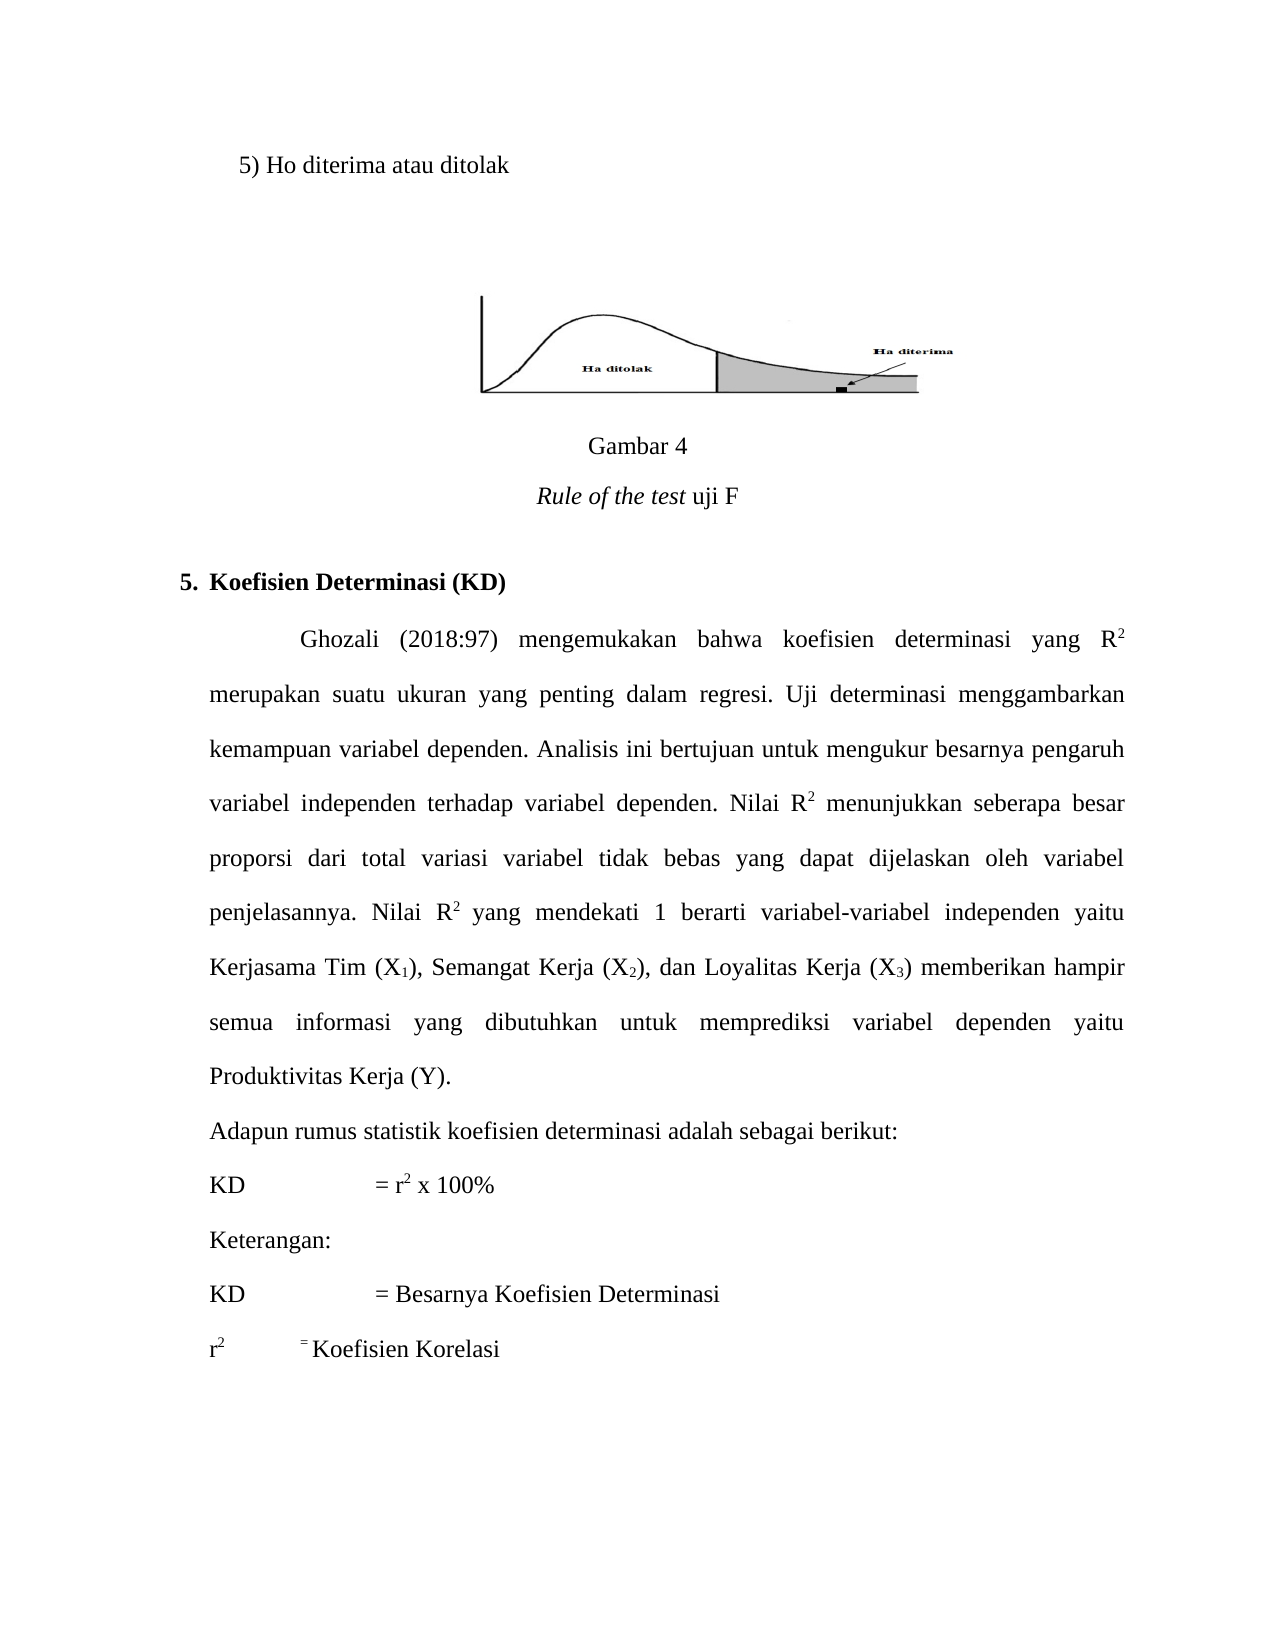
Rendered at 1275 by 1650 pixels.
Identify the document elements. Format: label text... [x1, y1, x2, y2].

text Keterangan: [209, 1225, 1125, 1254]
subtitle Koefisien Determinasi (KD) [179, 567, 1125, 596]
text KD = Besarnya Koefisien Determinasi [209, 1279, 1125, 1308]
text Rule of the test uji F [150, 481, 1125, 509]
text r2 = Koefisien Korelasi [209, 1334, 1125, 1363]
picture [398, 265, 995, 404]
text Ghozali (2018:97) mengemukakan bahwa koefisien determinasi yang R2 merupakan suatu ukuran yang penting dalam regresi. Uji determinasi menggambarkan kemampuan variabel dependen. Analisis ini bertujuan untuk mengukur besarnya pengaruh variabel independen terhadap variabel dependen. Nilai R2 menunjukkan seberapa besar proporsi dari total variasi variabel tidak bebas yang dapat dijelaskan oleh variabel penjelasannya. Nilai R2 yang mendekati 1 berarti variabel-variabel independen yaitu Kerjasama Tim (X1), Semangat Kerja (X2), dan Loyalitas Kerja (X3) memberikan hampir semua informasi yang dibutuhkan untuk memprediksi variabel dependen yaitu Produktivitas Kerja (Y). [209, 624, 1125, 1090]
text Gambar 4 [150, 431, 1125, 460]
text Adapun rumus statistik koefisien determinasi adalah sebagai berikut: [209, 1116, 1125, 1144]
text 5) Ho diterima atau ditolak [239, 150, 1125, 179]
text KD = r2 x 100% [209, 1170, 1125, 1199]
